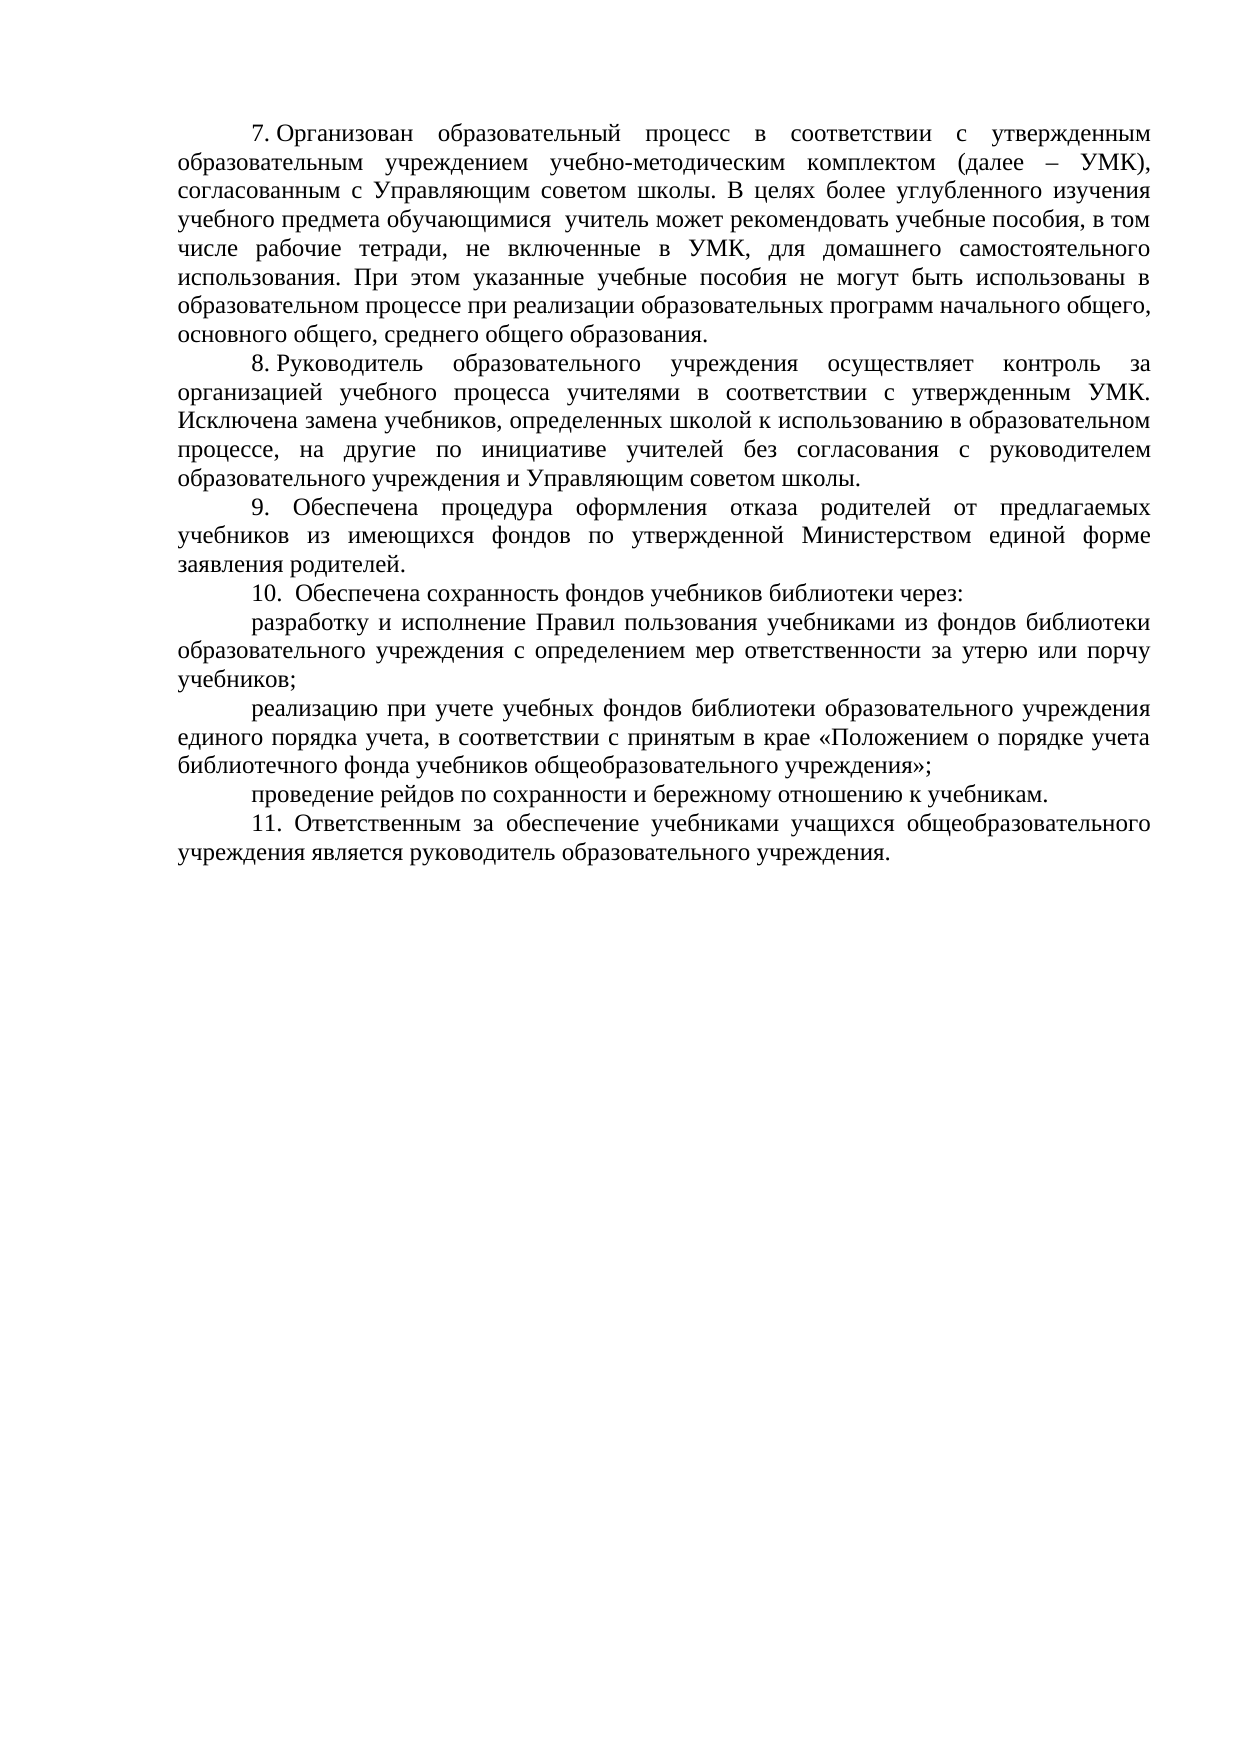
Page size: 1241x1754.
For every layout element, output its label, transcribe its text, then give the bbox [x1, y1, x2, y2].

text 9. Обеспечена процедура оформления отказа родителей от предлагаемых учебников из имеющихся фондов по утвержденной Министерством единой форме заявления родителей. [177, 492, 1152, 578]
text 11. Ответственным за обеспечение учебниками учащихся общеобразовательного учреждения является руководитель образовательного учреждения. [177, 808, 1152, 866]
text 10. Обеспечена сохранность фондов учебников библиотеки через: [177, 578, 1152, 607]
text реализацию при учете учебных фондов библиотеки образовательного учреждения единого порядка учета, в соответствии с принятым в крае «Положением о порядке учета библиотечного фонда учебников общеобразовательного учреждения»; [177, 693, 1152, 779]
text разработку и исполнение Правил пользования учебниками из фондов библиотеки образовательного учреждения с определением мер ответственности за утерю или порчу учебников; [177, 607, 1152, 693]
text проведение рейдов по сохранности и бережному отношению к учебникам. [177, 779, 1152, 808]
text 8. Руководитель образовательного учреждения осуществляет контроль за организацией учебного процесса учителями в соответствии с утвержденным УМК. Исключена замена учебников, определенных школой к использованию в образовательном процессе, на другие по инициативе учителей без согласования с руководителем образовательного учреждения и Управляющим советом школы. [177, 348, 1152, 492]
text 7. Организован образовательный процесс в соответствии с утвержденным образовательным учреждением учебно-методическим комплектом (далее – УМК), согласованным с Управляющим советом школы. В целях более углубленного изучения учебного предмета обучающимися учитель может рекомендовать учебные пособия, в том числе рабочие тетради, не включенные в УМК, для домашнего самостоятельного использования. При этом указанные учебные пособия не могут быть использованы в образовательном процессе при реализации образовательных программ начального общего, основного общего, среднего общего образования. [177, 118, 1152, 348]
